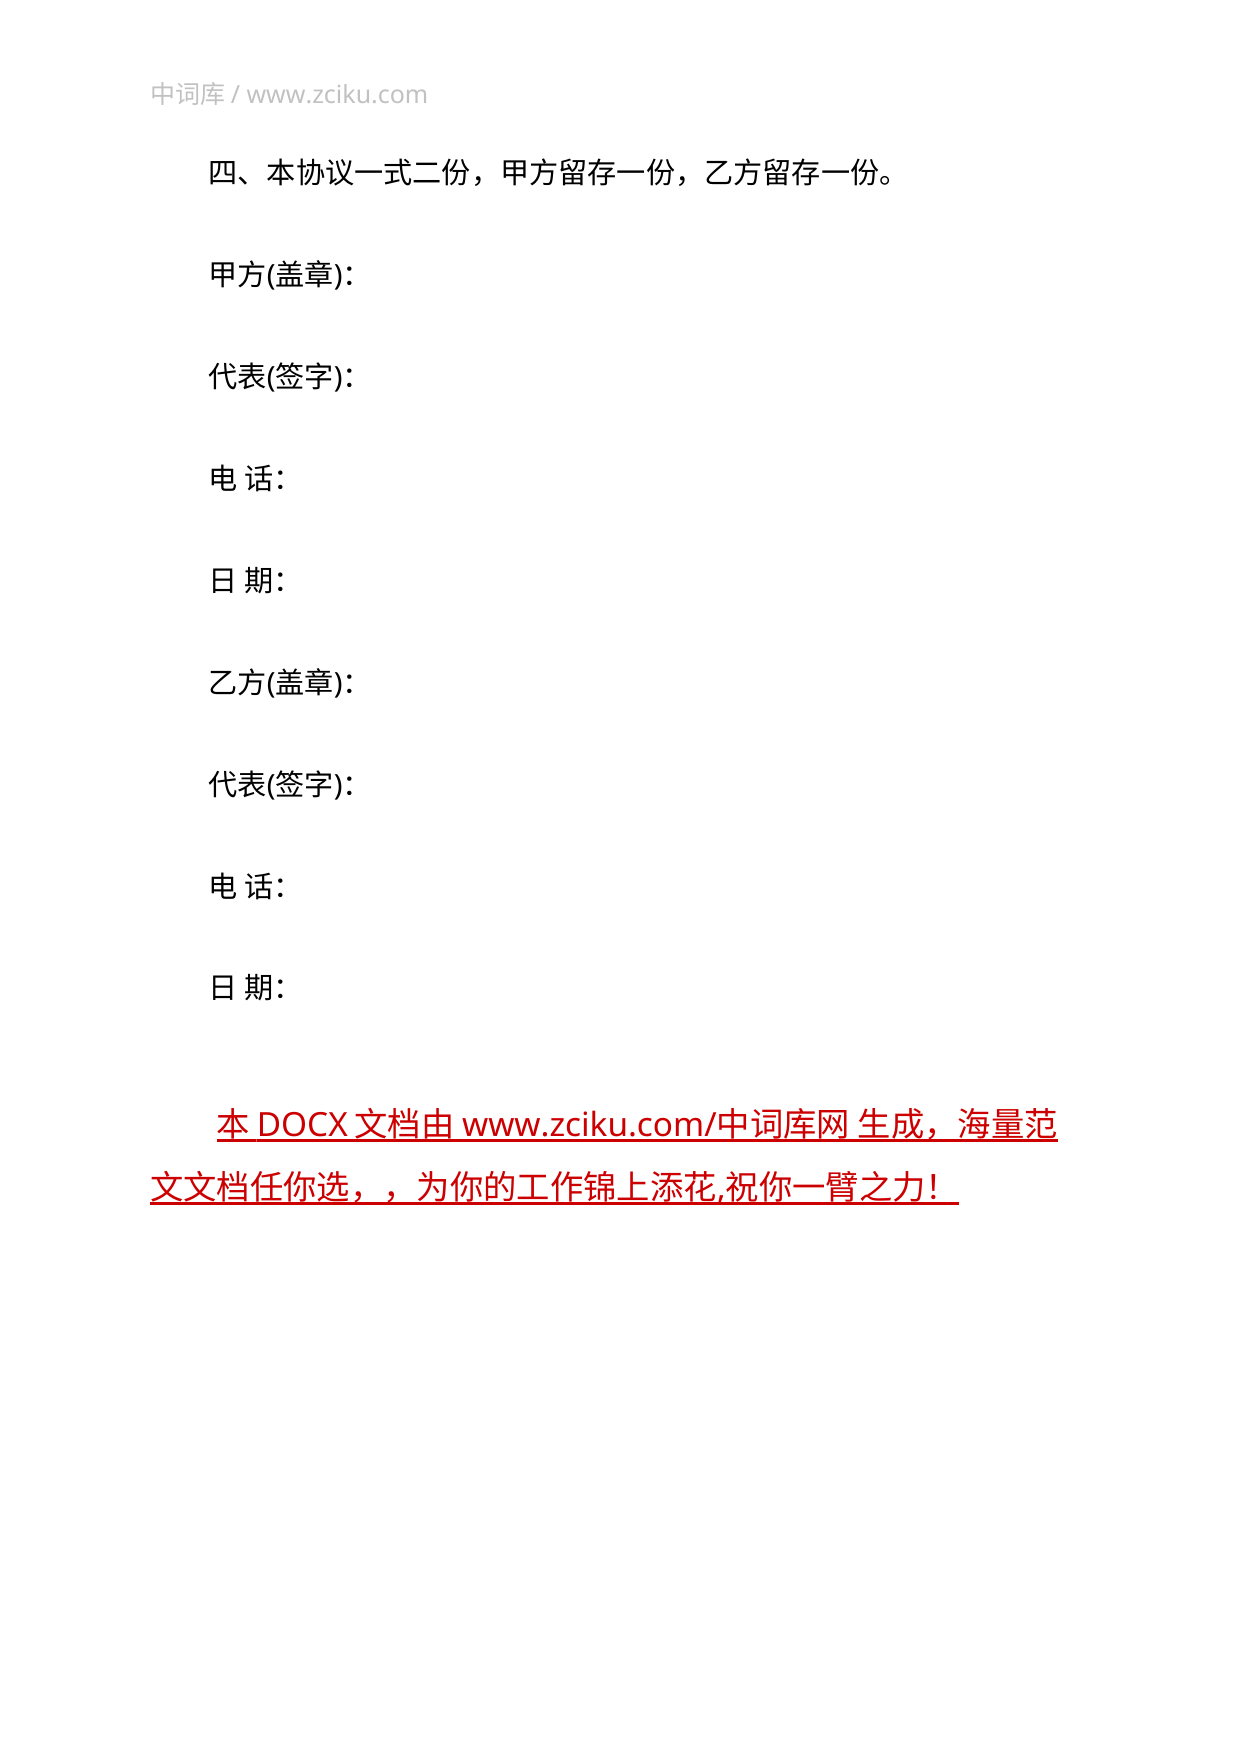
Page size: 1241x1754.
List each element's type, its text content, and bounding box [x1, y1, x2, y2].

text 乙方(盖章)： [150, 659, 1090, 702]
text 甲方(盖章)： [150, 252, 1090, 294]
text 电 话： [150, 863, 1090, 906]
text 日 期： [150, 965, 1090, 1007]
text 代表(签字)： [150, 354, 1090, 396]
text 日 期： [150, 557, 1090, 600]
text 四、本协议一式二份，甲方留存一份，乙方留存一份。 [150, 150, 1090, 192]
text 电 话： [150, 456, 1090, 498]
text 本DOCX文档由 www.zciku.com/中词库网 生成，海量范文文档任你选，，为你的工作锦上添花,祝你一臂之力！ [150, 1098, 1090, 1209]
text 代表(签字)： [150, 761, 1090, 804]
